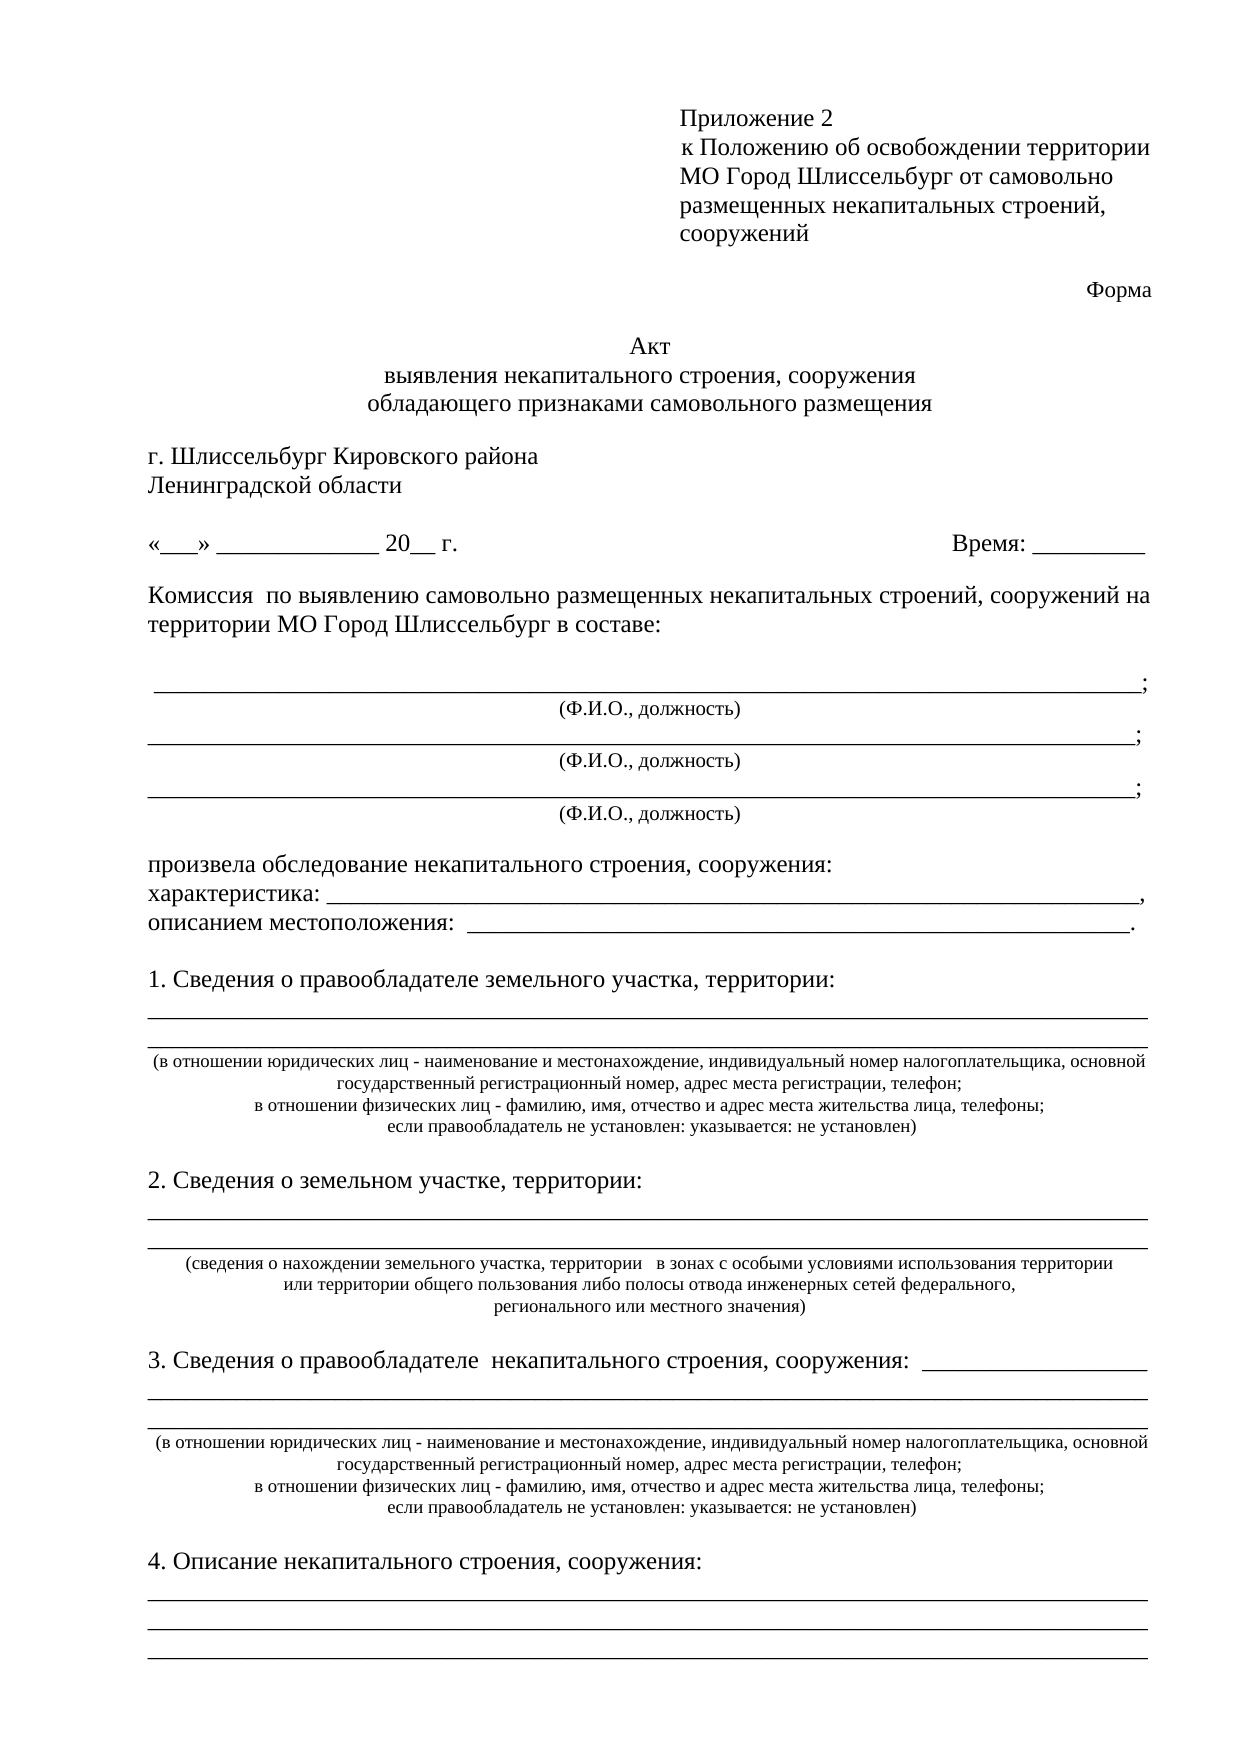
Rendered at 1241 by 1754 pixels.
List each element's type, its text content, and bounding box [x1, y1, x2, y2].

text ________________________________________________________________________________ [148, 993, 1152, 1022]
text (Ф.И.О., должность) [148, 748, 1152, 772]
text обладающего признаками самовольного размещения [148, 388, 1152, 417]
text ________________________________________________________________________________ [148, 1223, 1152, 1252]
text ________________________________________________________________________________ [148, 1403, 1152, 1431]
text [148, 1575, 1152, 1604]
text «___» _____________ 20__ г. Время: _________ [148, 528, 1152, 556]
text Форма [148, 276, 1152, 302]
text описанием местоположения: _____________________________________________________. [148, 907, 1152, 935]
text регионального или местного значения) [148, 1295, 1152, 1316]
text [148, 1633, 1152, 1661]
text если правообладатель не установлен: указывается: не установлен) [148, 1115, 1152, 1137]
text Комиссия по выявлению самовольно размещенных некапитальных строений, сооружений на территории МО Город Шлиссельбург в составе: [148, 580, 1152, 638]
text 4. Описание некапитального строения, сооружения: [148, 1546, 1152, 1575]
text МО Город Шлиссельбург от самовольно [148, 161, 1152, 190]
text если правообладатель не установлен: указывается: не установлен) [148, 1496, 1152, 1518]
text ________________________________________________________________________________ [148, 1022, 1152, 1050]
text сооружений [148, 218, 1152, 247]
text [148, 1604, 1152, 1633]
text (сведения о нахождении земельного участка, территории в зонах с особыми условиями использования территории [148, 1252, 1152, 1273]
text в отношении физических лиц - фамилию, имя, отчество и адрес места жительства лица, телефоны; [148, 1474, 1152, 1496]
text (в отношении юридических лиц - наименование и местонахождение, индивидуальный номер налогоплательщика, основной государственный регистрационный номер, адрес места регистрации, телефон; [148, 1050, 1152, 1093]
text произвела обследование некапитального строения, сооружения: [148, 849, 1152, 878]
text к Положению об освобождении территории [148, 132, 1152, 161]
text характеристика: _________________________________________________________________, [148, 878, 1152, 907]
text (Ф.И.О., должность) [148, 695, 1152, 719]
text размещенных некапитальных строений, [148, 190, 1152, 218]
text Ленинградской области [148, 470, 1152, 499]
text (в отношении юридических лиц - наименование и местонахождение, индивидуальный номер налогоплательщика, основной государственный регистрационный номер, адрес места регистрации, телефон; [148, 1431, 1152, 1474]
text выявления некапитального строения, сооружения [148, 360, 1152, 388]
text _______________________________________________________________________________; [148, 772, 1152, 801]
text _______________________________________________________________________________; [148, 667, 1152, 695]
text ________________________________________________________________________________ [148, 1374, 1152, 1403]
text 2. Сведения о земельном участке, территории: [148, 1165, 1152, 1194]
text 3. Сведения о правообладателе некапитального строения, сооружения: __________________ [148, 1345, 1152, 1374]
text ________________________________________________________________________________ [148, 1194, 1152, 1223]
text 1. Сведения о правообладателе земельного участка, территории: [148, 964, 1152, 993]
text (Ф.И.О., должность) [148, 801, 1152, 825]
text г. Шлиссельбург Кировского района [148, 441, 1152, 470]
text в отношении физических лиц - фамилию, имя, отчество и адрес места жительства лица, телефоны; [148, 1093, 1152, 1115]
text Приложение 2 [148, 103, 1152, 132]
text Акт [148, 331, 1152, 360]
text _______________________________________________________________________________; [148, 719, 1152, 748]
text или территории общего пользования либо полосы отвода инженерных сетей федерального, [148, 1273, 1152, 1295]
